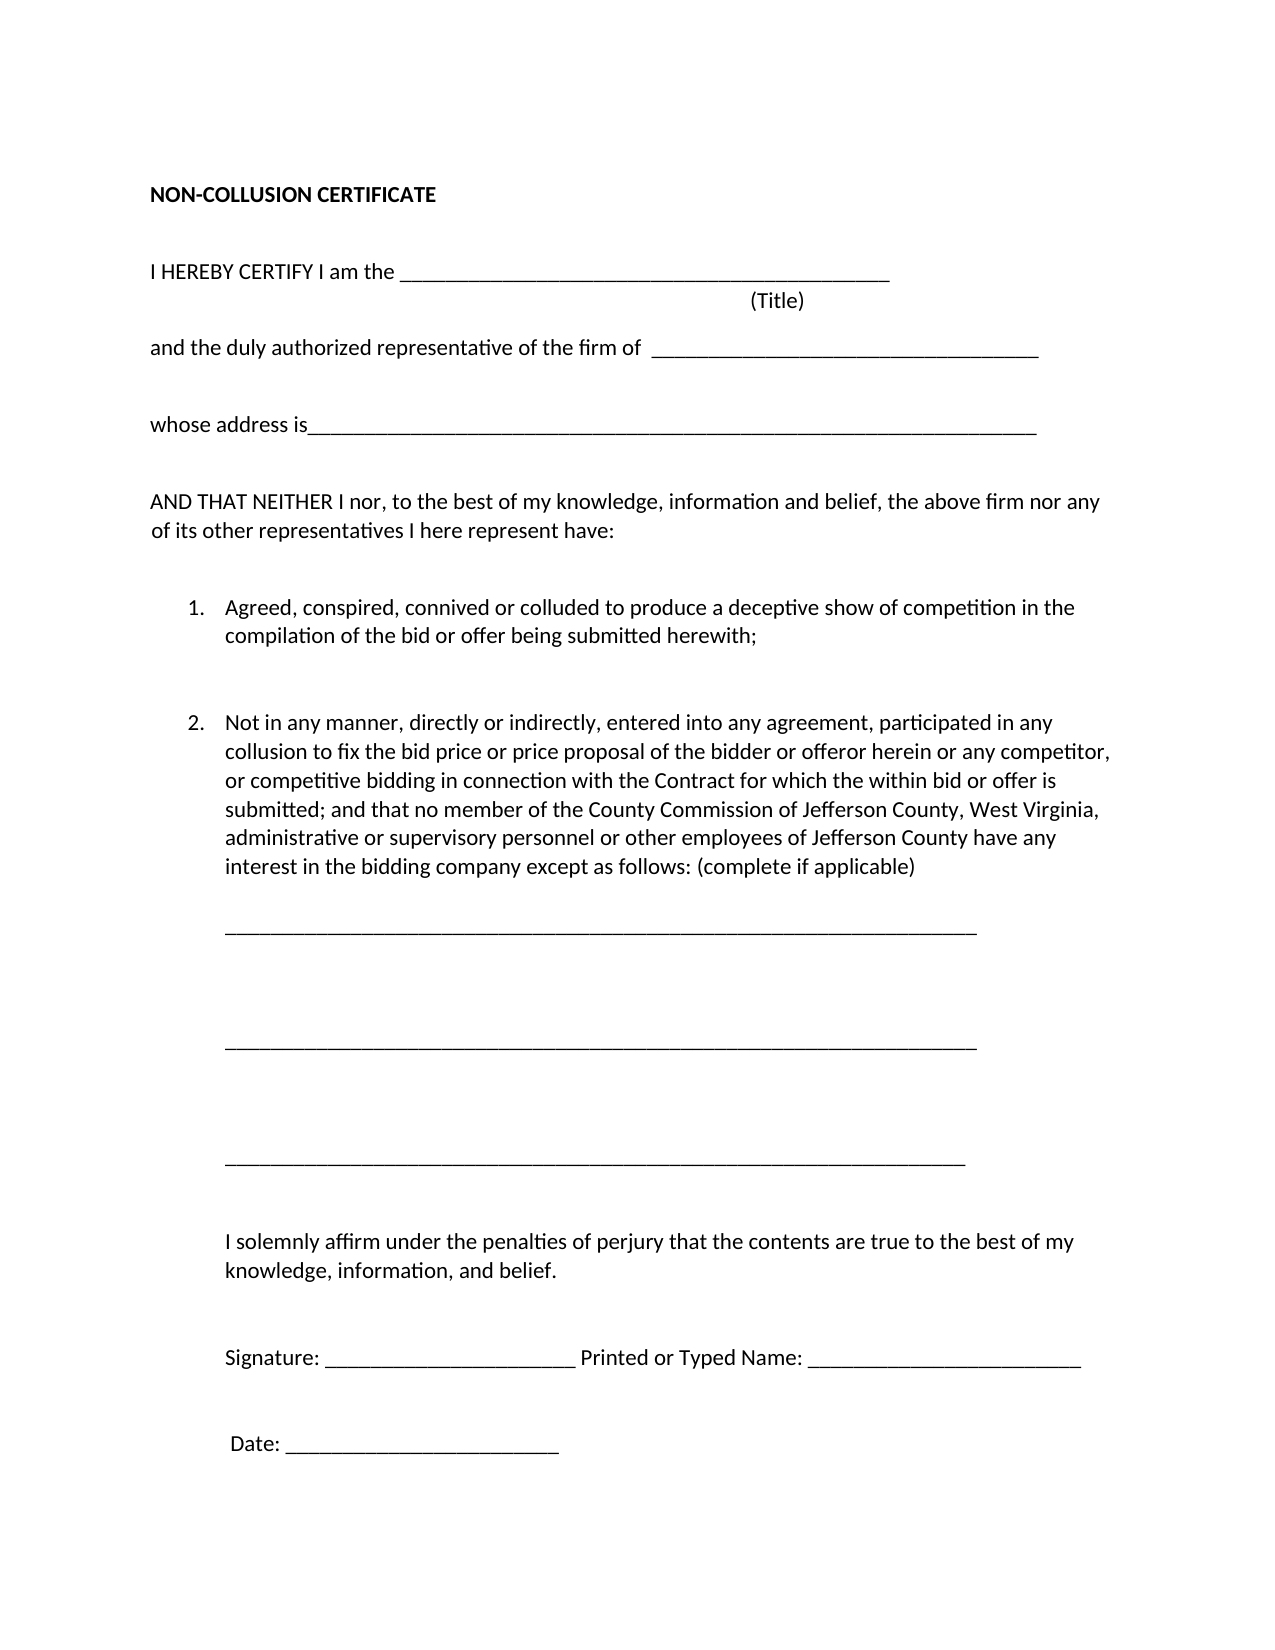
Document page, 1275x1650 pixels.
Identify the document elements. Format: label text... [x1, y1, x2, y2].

list Not in any manner, directly or indirectly, entered into any agreement, participated in any collusion to fix the bid price or price proposal of the bidder or offeror herein or any competitor, or competitive bidding in connection with the Contract for which the within bid or offer is submitted; and that no member of the County Commission of Jefferson County, West Virginia, administrative or supervisory personnel or other employees of Jefferson County have any interest in the bidding company except as follows: (complete if applicable) __________________________________________________________________ __________________________________________________________________ _________________________________________________________________ I solemnly affirm under the penalties of perjury that the contents are true to the best of my knowledge, information, and belief. Signature: ______________________ Printed or Typed Name: ________________________ Date: ________________________ [187, 708, 1125, 1457]
text whose address is________________________________________________________________ [150, 410, 1125, 438]
list Agreed, conspired, connived or colluded to produce a deceptive show of competition in the compilation of the bid or offer being submitted herewith; [187, 593, 1125, 707]
text and the duly authorized representative of the firm of __________________________________ [150, 333, 1125, 361]
text AND THAT NEITHER I nor, to the best of my knowledge, information and belief, the above firm nor any of its other representatives I here represent have: [150, 487, 1125, 544]
text NON-COLLUSION CERTIFICATE [150, 180, 1125, 208]
text I HEREBY CERTIFY I am the ___________________________________________ (Title) [150, 257, 1125, 315]
